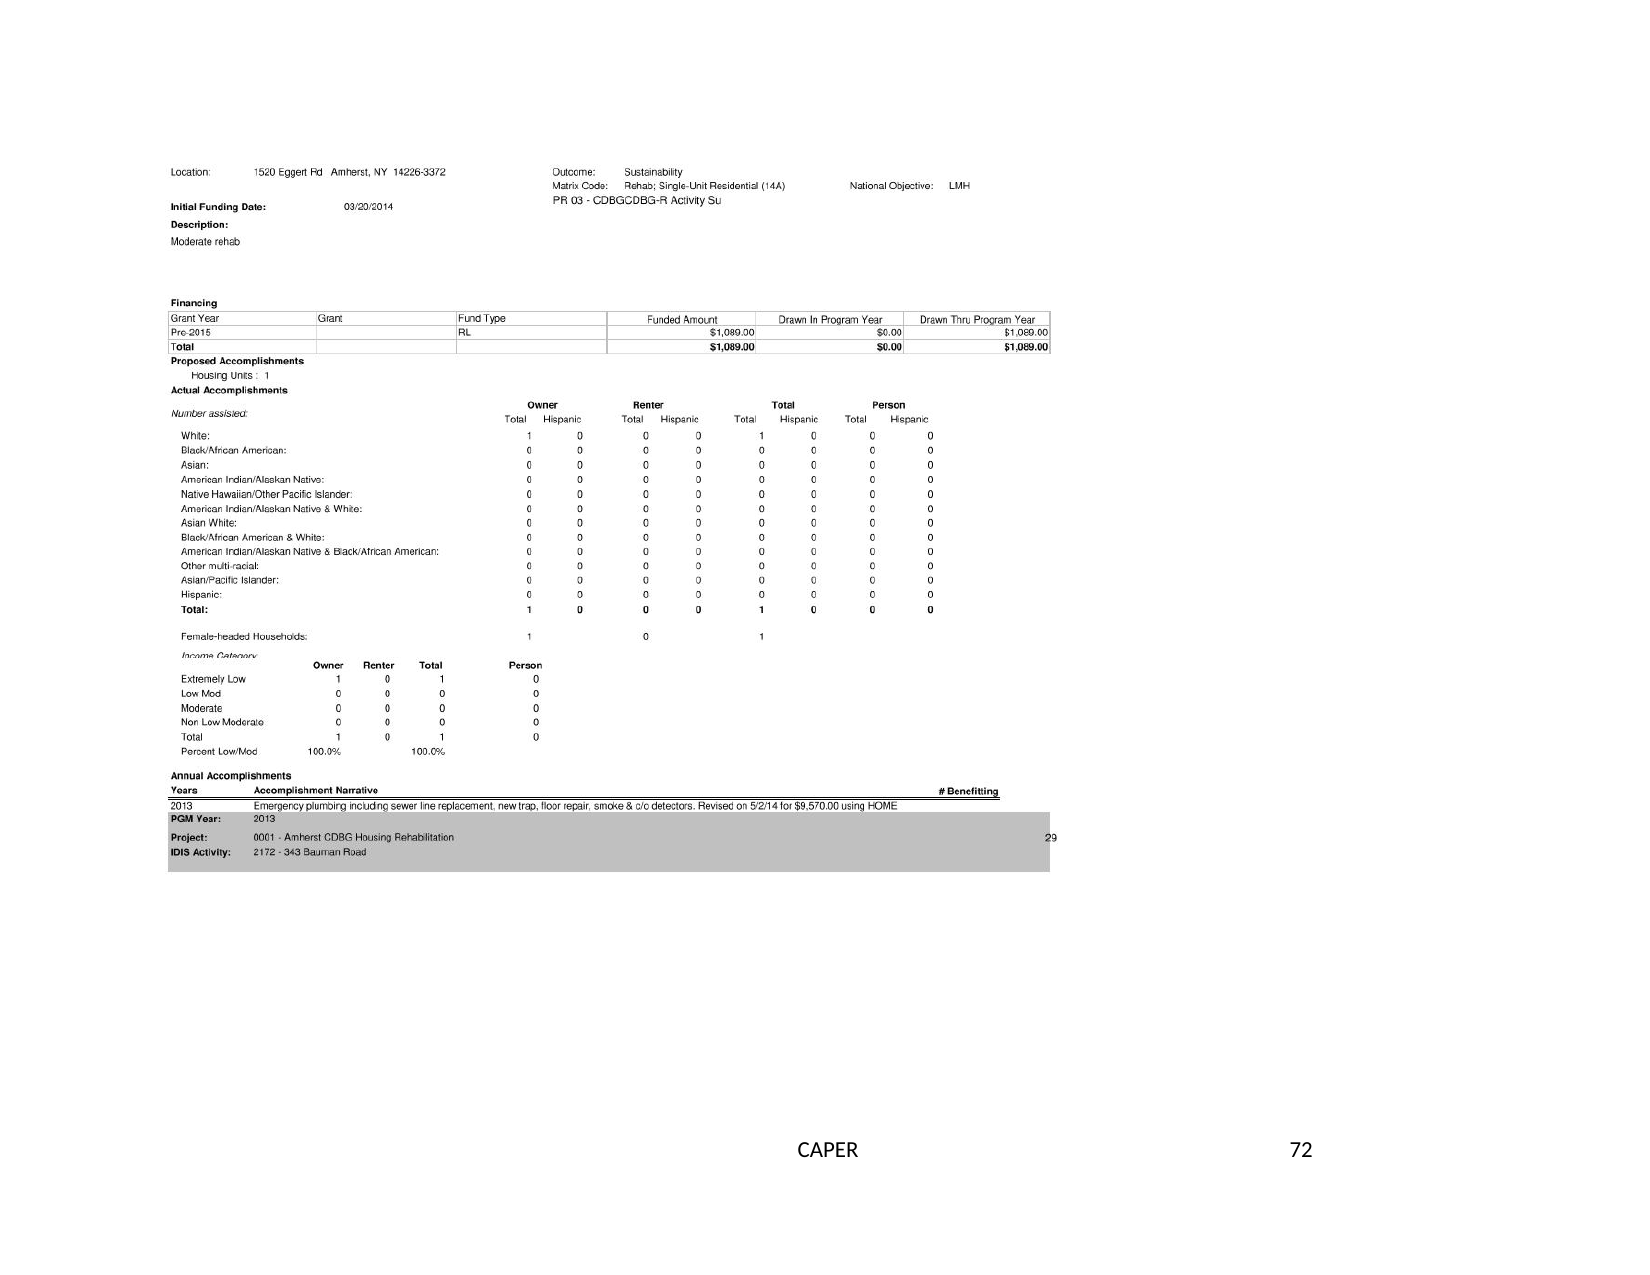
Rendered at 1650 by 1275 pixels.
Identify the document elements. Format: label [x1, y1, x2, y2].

picture [150, 149, 1124, 889]
